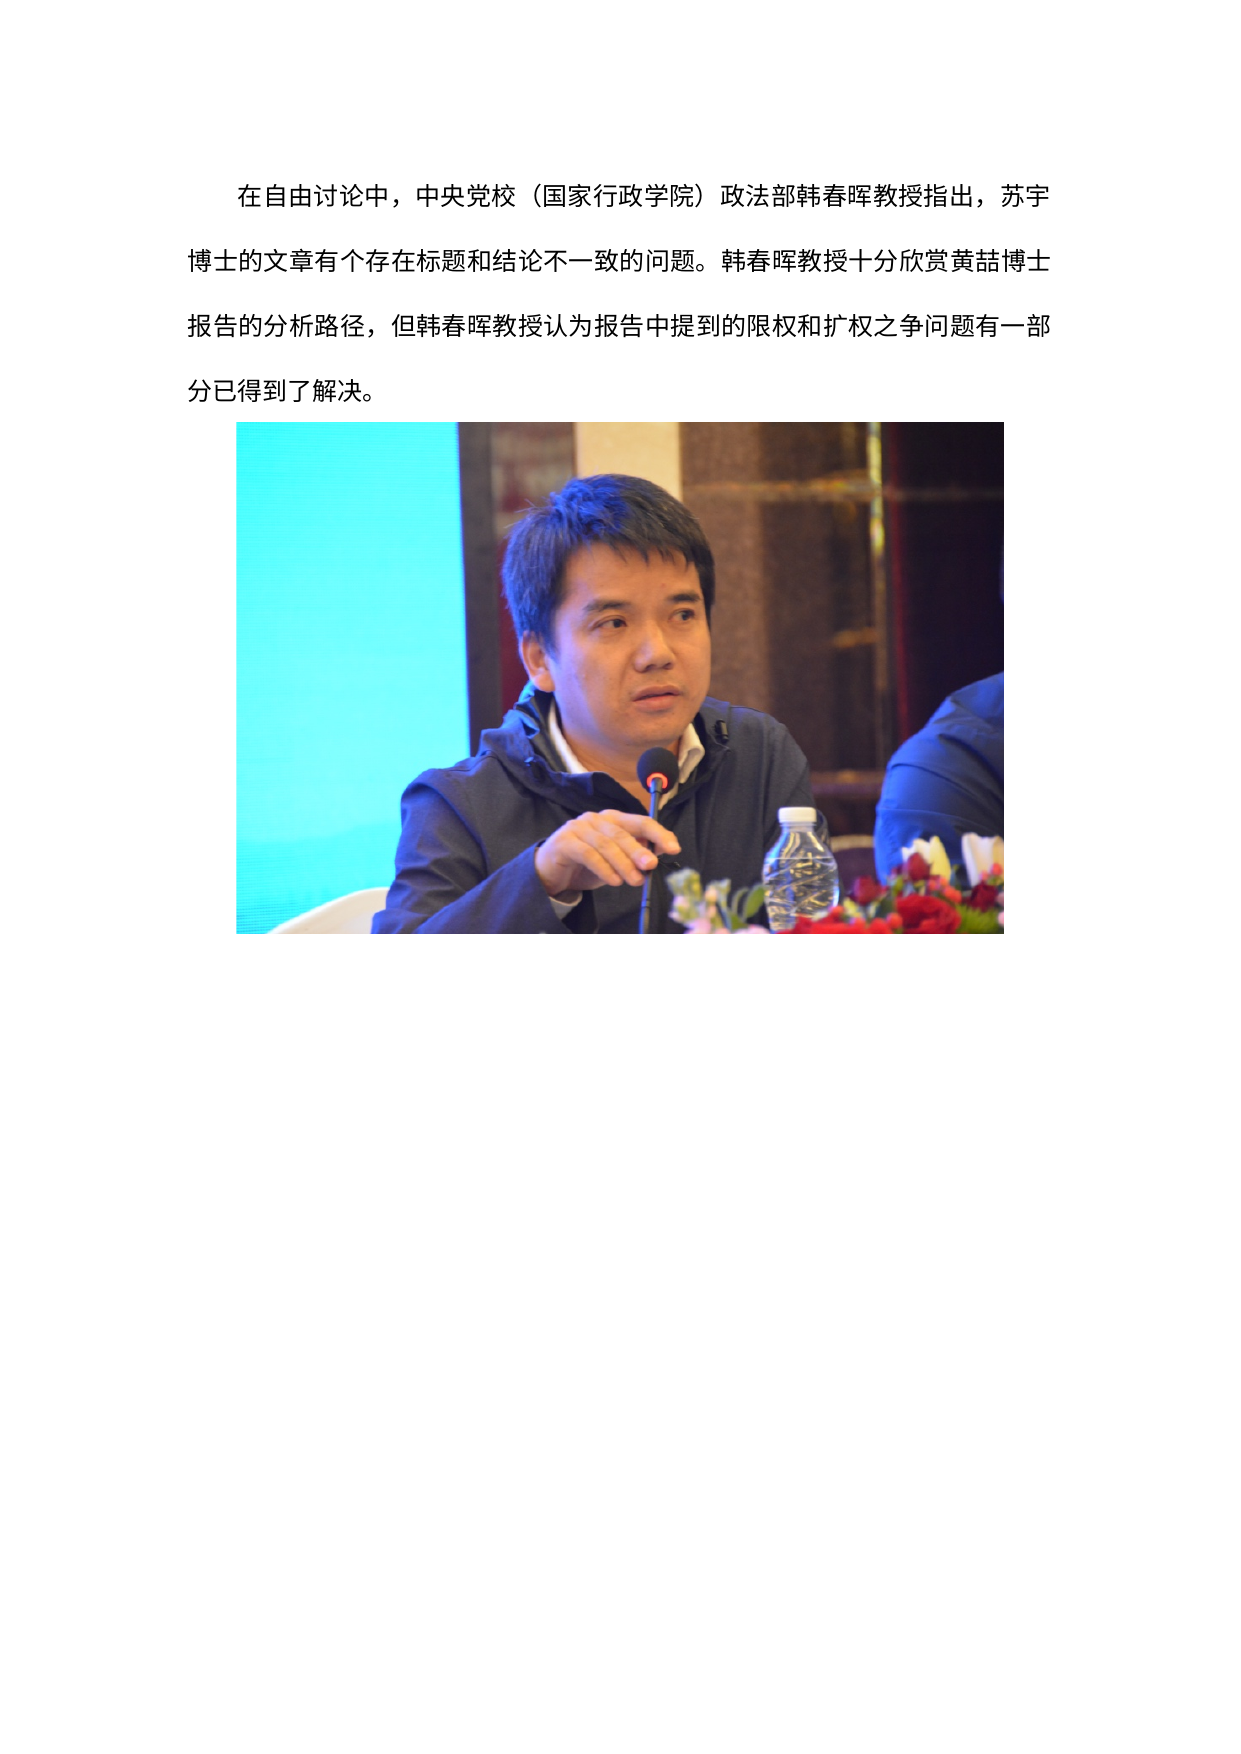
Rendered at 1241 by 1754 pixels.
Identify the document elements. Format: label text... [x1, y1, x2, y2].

picture [236, 422, 1004, 934]
text 在自由讨论中，中央党校（国家行政学院）政法部韩春晖教授指出，苏宇博士的文章有个存在标题和结论不一致的问题。韩春晖教授十分欣赏黄喆博士报告的分析路径，但韩春晖教授认为报告中提到的限权和扩权之争问题有一部分已得到了解决。 [187, 162, 1053, 422]
